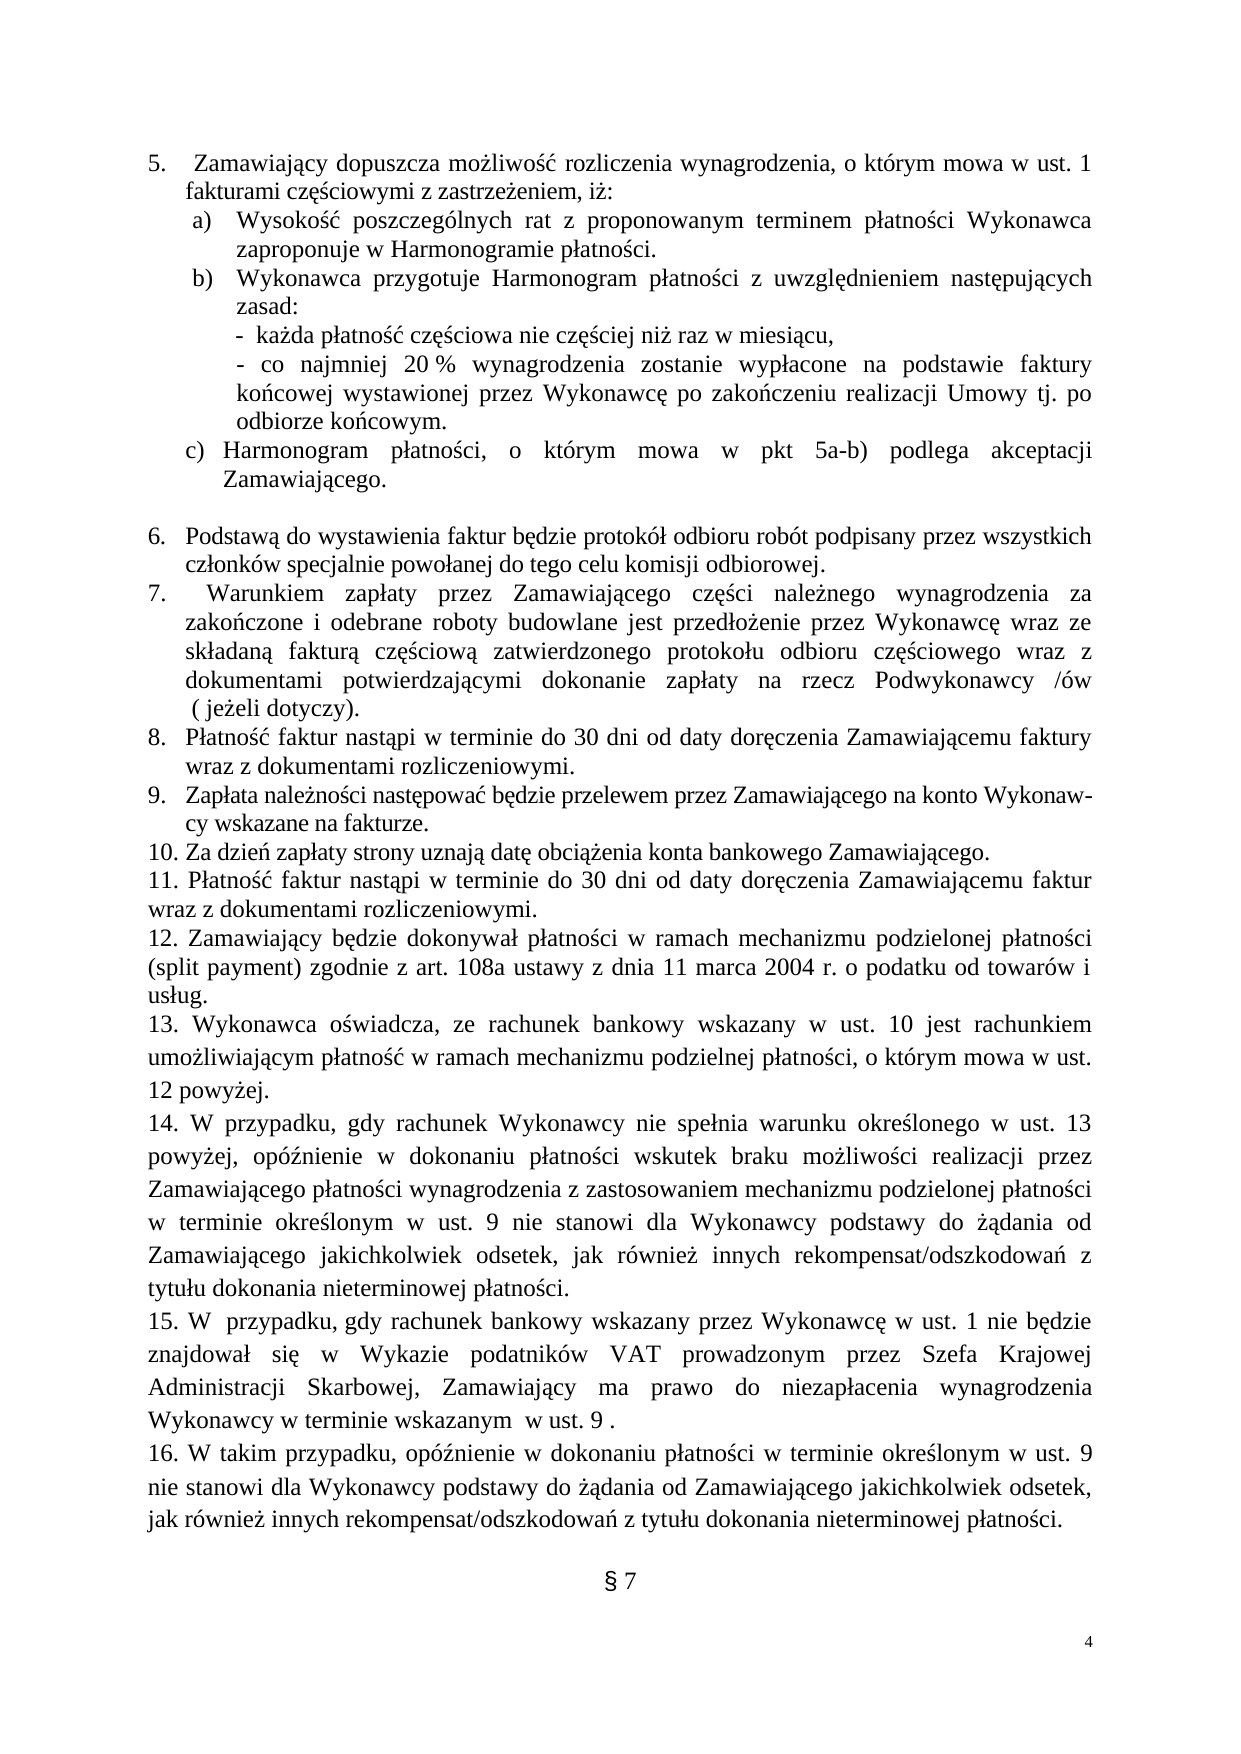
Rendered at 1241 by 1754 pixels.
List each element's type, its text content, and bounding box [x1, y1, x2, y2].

list Warunkiem zapłaty przez Zamawiającego części należnego wynagrodzenia za zakończone i odebrane roboty budowlane jest przedłożenie przez Wykonawcę wraz ze składaną fakturą częściową zatwierdzonego protokołu odbioru częściowego wraz z dokumentami potwierdzającymi dokonanie zapłaty na rzecz Podwykonawcy /ów ( jeżeli dotyczy). [148, 578, 1093, 722]
list Za dzień zapłaty strony uznają datę obciążenia konta bankowego Zamawiającego. [148, 837, 1093, 866]
text 14. W przypadku, gdy rachunek Wykonawcy nie spełnia warunku określonego w ust. 13 powyżej, opóźnienie w dokonaniu płatności wskutek braku możliwości realizacji przez Zamawiającego płatności wynagrodzenia z zastosowaniem mechanizmu podzielonej płatności w terminie określonym w ust. 9 nie stanowi dla Wykonawcy podstawy do żądania od Zamawiającego jakichkolwiek odsetek, jak również innych rekompensat/odszkodowań z tytułu dokonania nieterminowej płatności. [148, 1108, 1093, 1302]
text 7 [148, 1566, 1093, 1595]
text - każda płatność częściowa nie częściej niż raz w miesiącu, [148, 320, 1093, 349]
list Zamawiający dopuszcza możliwość rozliczenia wynagrodzenia, o którym mowa w ust. 1 fakturami częściowymi z zastrzeżeniem, iż: [148, 148, 1093, 205]
list Wysokość poszczególnych rat z proponowanym terminem płatności Wykonawca zaproponuje w Harmonogramie płatności. [192, 205, 1093, 263]
text - co najmniej 20 % wynagrodzenia zostanie wypłacone na podstawie faktury końcowej wystawionej przez Wykonawcę po zakończeniu realizacji Umowy tj. po odbiorze końcowym. [236, 349, 1093, 435]
list Podstawą do wystawienia faktur będzie protokół odbioru robót podpisany przez wszystkich członków specjalnie powołanej do tego celu komisji odbiorowej. [148, 521, 1093, 578]
list Zapłata należności następować będzie przelewem przez Zamawiającego na konto Wykonawcy wskazane na fakturze. [148, 780, 1093, 837]
list Płatność faktur nastąpi w terminie do 30 dni od daty doręczenia Zamawiającemu faktury wraz z dokumentami rozliczeniowymi. [148, 722, 1093, 780]
list Harmonogram płatności, o którym mowa w pkt 5a-b) podlega akceptacji Zamawiającego. [185, 435, 1093, 493]
list Wykonawca przygotuje Harmonogram płatności z uwzględnieniem następujących zasad: [192, 263, 1093, 320]
text 11. Płatność faktur nastąpi w terminie do 30 dni od daty doręczenia Zamawiającemu faktur wraz z dokumentami rozliczeniowymi. [148, 866, 1093, 923]
text 13. Wykonawca oświadcza, ze rachunek bankowy wskazany w ust. 10 jest rachunkiem umożliwiającym płatność w ramach mechanizmu podzielnej płatności, o którym mowa w ust. 12 powyżej. [148, 1009, 1093, 1104]
text 16. W takim przypadku, opóźnienie w dokonaniu płatności w terminie określonym w ust. 9 nie stanowi dla Wykonawcy podstawy do żądania od Zamawiającego jakichkolwiek odsetek, jak również innych rekompensat/odszkodowań z tytułu dokonania nieterminowej płatności. [148, 1438, 1093, 1533]
text 12. Zamawiający będzie dokonywał płatności w ramach mechanizmu podzielonej płatności (split payment) zgodnie z art. 108a ustawy z dnia 11 marca 2004 r. o podatku od towarów i usług. [148, 923, 1093, 1009]
text 15. W przypadku, gdy rachunek bankowy wskazany przez Wykonawcę w ust. 1 nie będzie znajdował się w Wykazie podatników VAT prowadzonym przez Szefa Krajowej Administracji Skarbowej, Zamawiający ma prawo do niezapłacenia wynagrodzenia Wykonawcy w terminie wskazanym w ust. 9 . [148, 1306, 1093, 1434]
